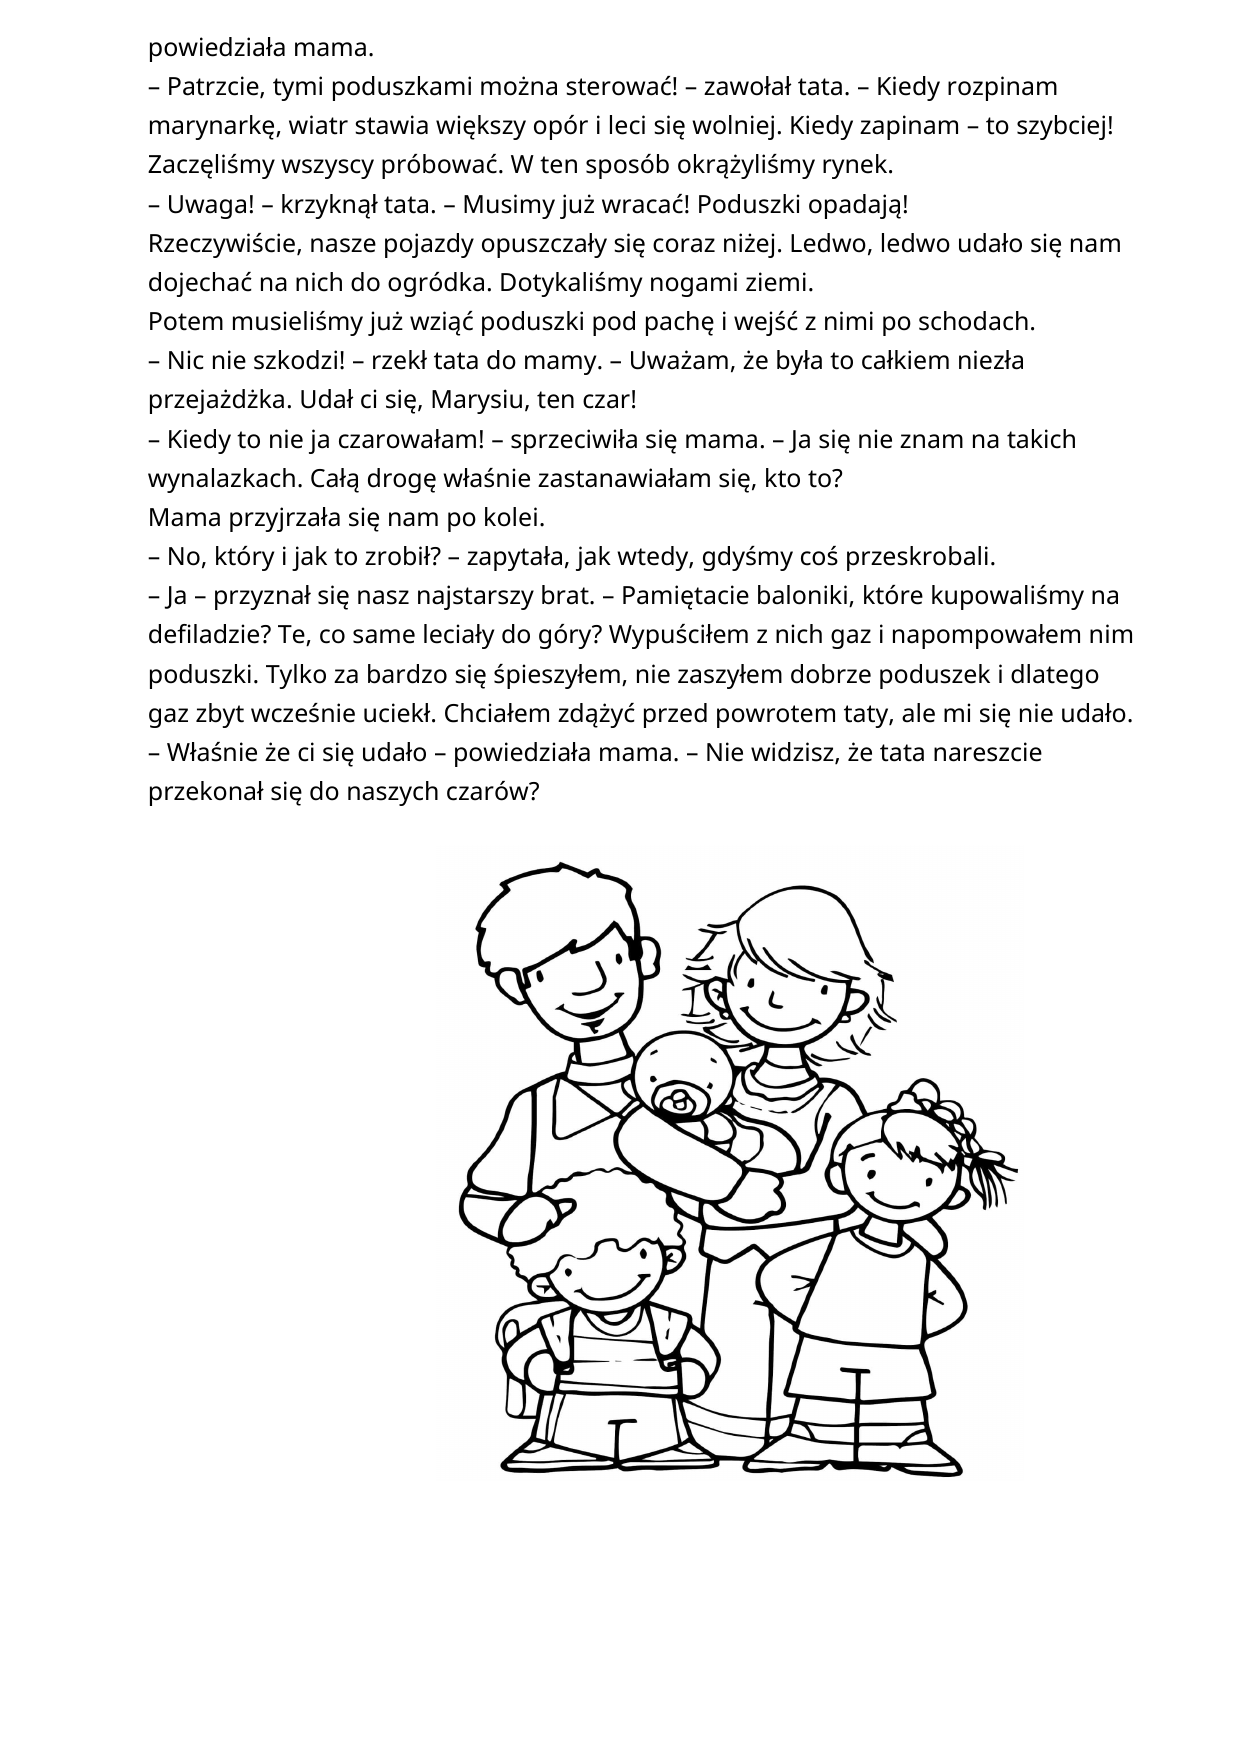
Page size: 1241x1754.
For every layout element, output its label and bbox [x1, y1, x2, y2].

text [148, 29, 1137, 808]
picture [436, 845, 1024, 1481]
